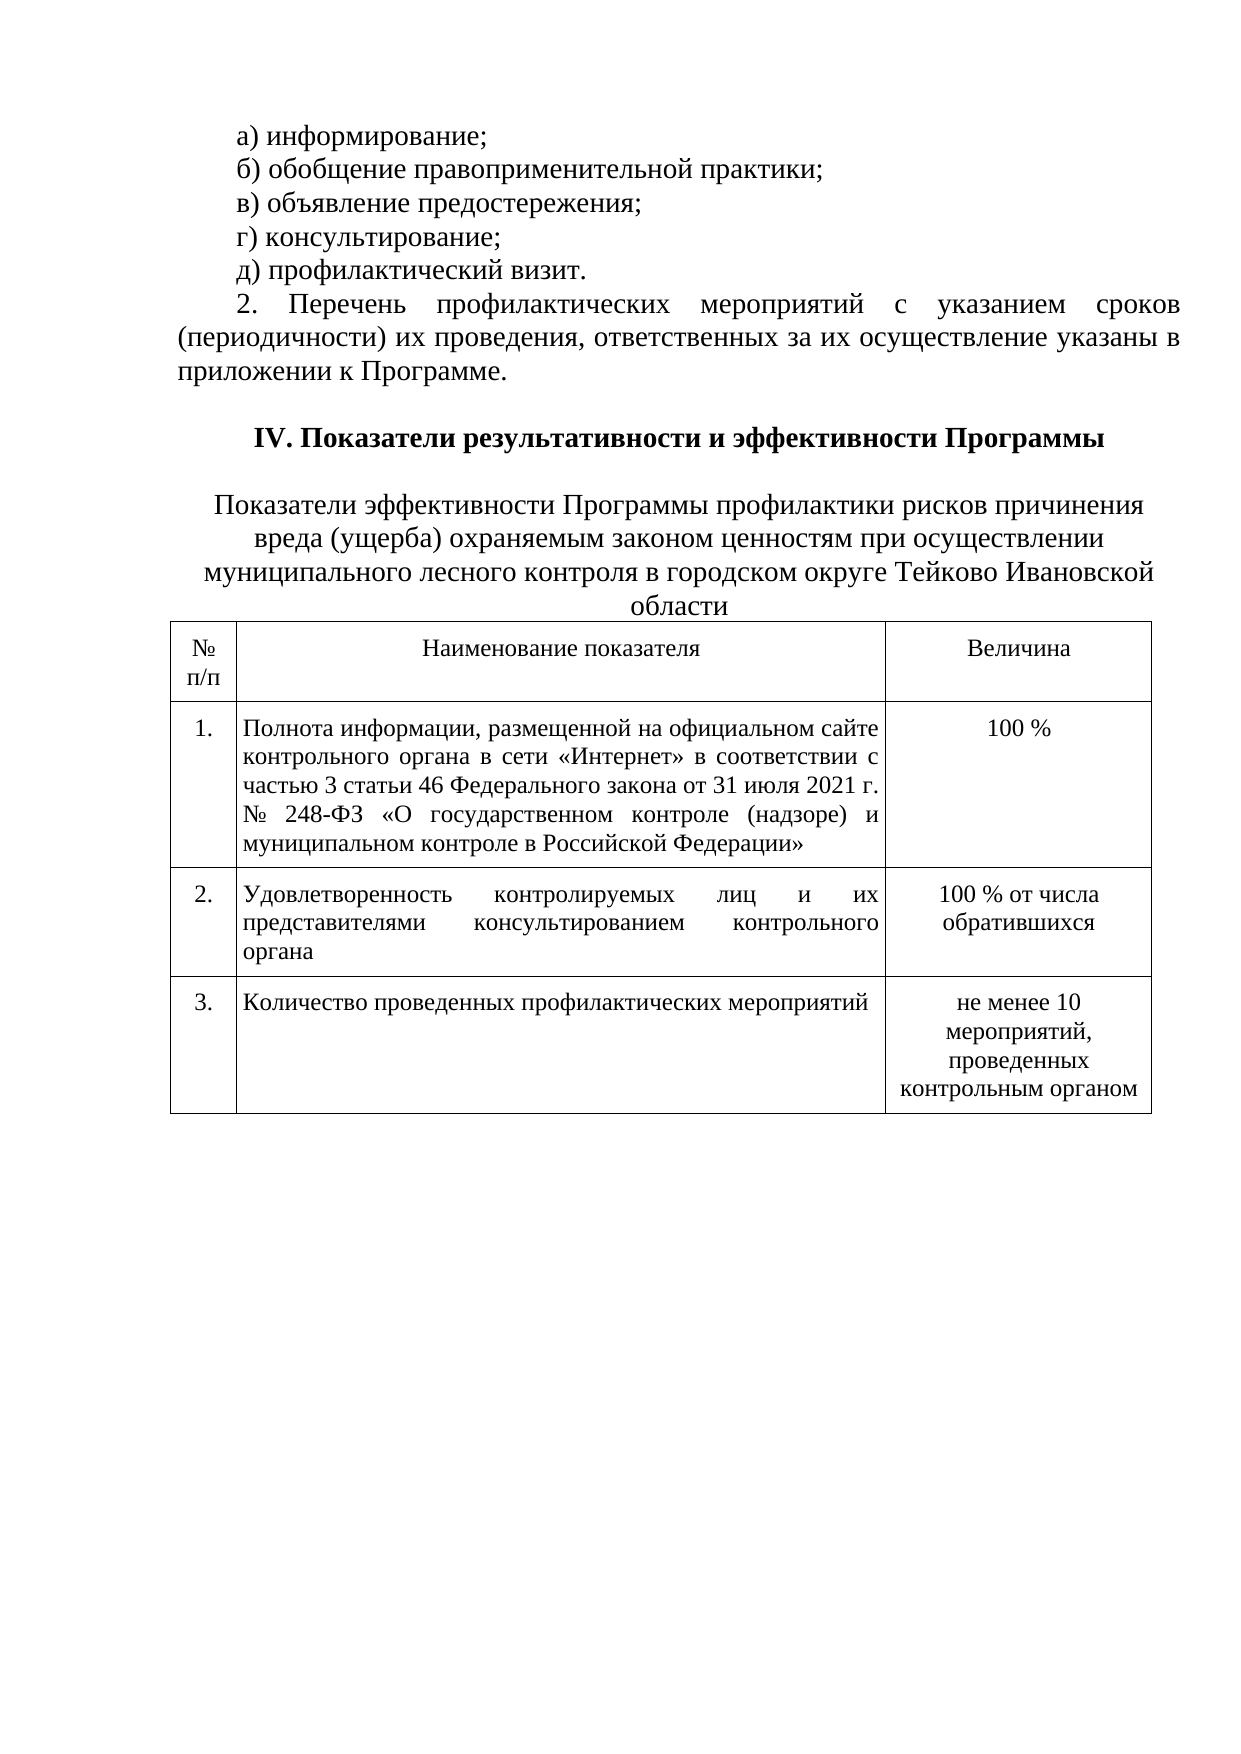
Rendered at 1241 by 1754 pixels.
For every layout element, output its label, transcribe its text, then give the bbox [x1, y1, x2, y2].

table_cell Количество проведенных профилактических мероприятий [237, 977, 885, 1113]
table_cell 3. [171, 977, 236, 1113]
text в) объявление предостережения; [177, 185, 1181, 219]
text б) обобщение правоприменительной практики; [177, 152, 1181, 185]
text а) информирование; [177, 118, 1181, 152]
table_cell 2. [171, 868, 236, 976]
text г) консультирование; [177, 219, 1181, 252]
table_header Величина [886, 622, 1151, 701]
table_cell 100 % от числа обратившихся [886, 868, 1151, 976]
text д) профилактический визит. [177, 252, 1181, 286]
table_cell не менее 10 мероприятий, проведенных контрольным органом [886, 977, 1151, 1113]
text Показатели эффективности Программы профилактики рисков причинения вреда (ущерба) охраняемым законом ценностям при осуществлении муниципального лесного контроля в городском округе Тейково Ивановской области [177, 487, 1181, 621]
table_cell Удовлетворенность контролируемых лиц и их представителями консультированием контрольного органа [237, 868, 885, 976]
table_cell Полнота информации, размещенной на официальном сайте контрольного органа в сети «Интернет» в соответствии с частью 3 статьи 46 Федерального закона от 31 июля 2021 г. № 248-ФЗ «О государственном контроле (надзоре) и муниципальном контроле в Российской Федерации» [237, 702, 885, 867]
table_cell 1. [171, 702, 236, 867]
table_header № п/п [171, 622, 236, 701]
text 2. Перечень профилактических мероприятий с указанием сроков (периодичности) их проведения, ответственных за их осуществление указаны в приложении к Программе. [177, 286, 1181, 386]
text IV. Показатели результативности и эффективности Программы [177, 420, 1181, 453]
table_header Наименование показателя [237, 622, 885, 701]
table_cell 100 % [886, 702, 1151, 867]
